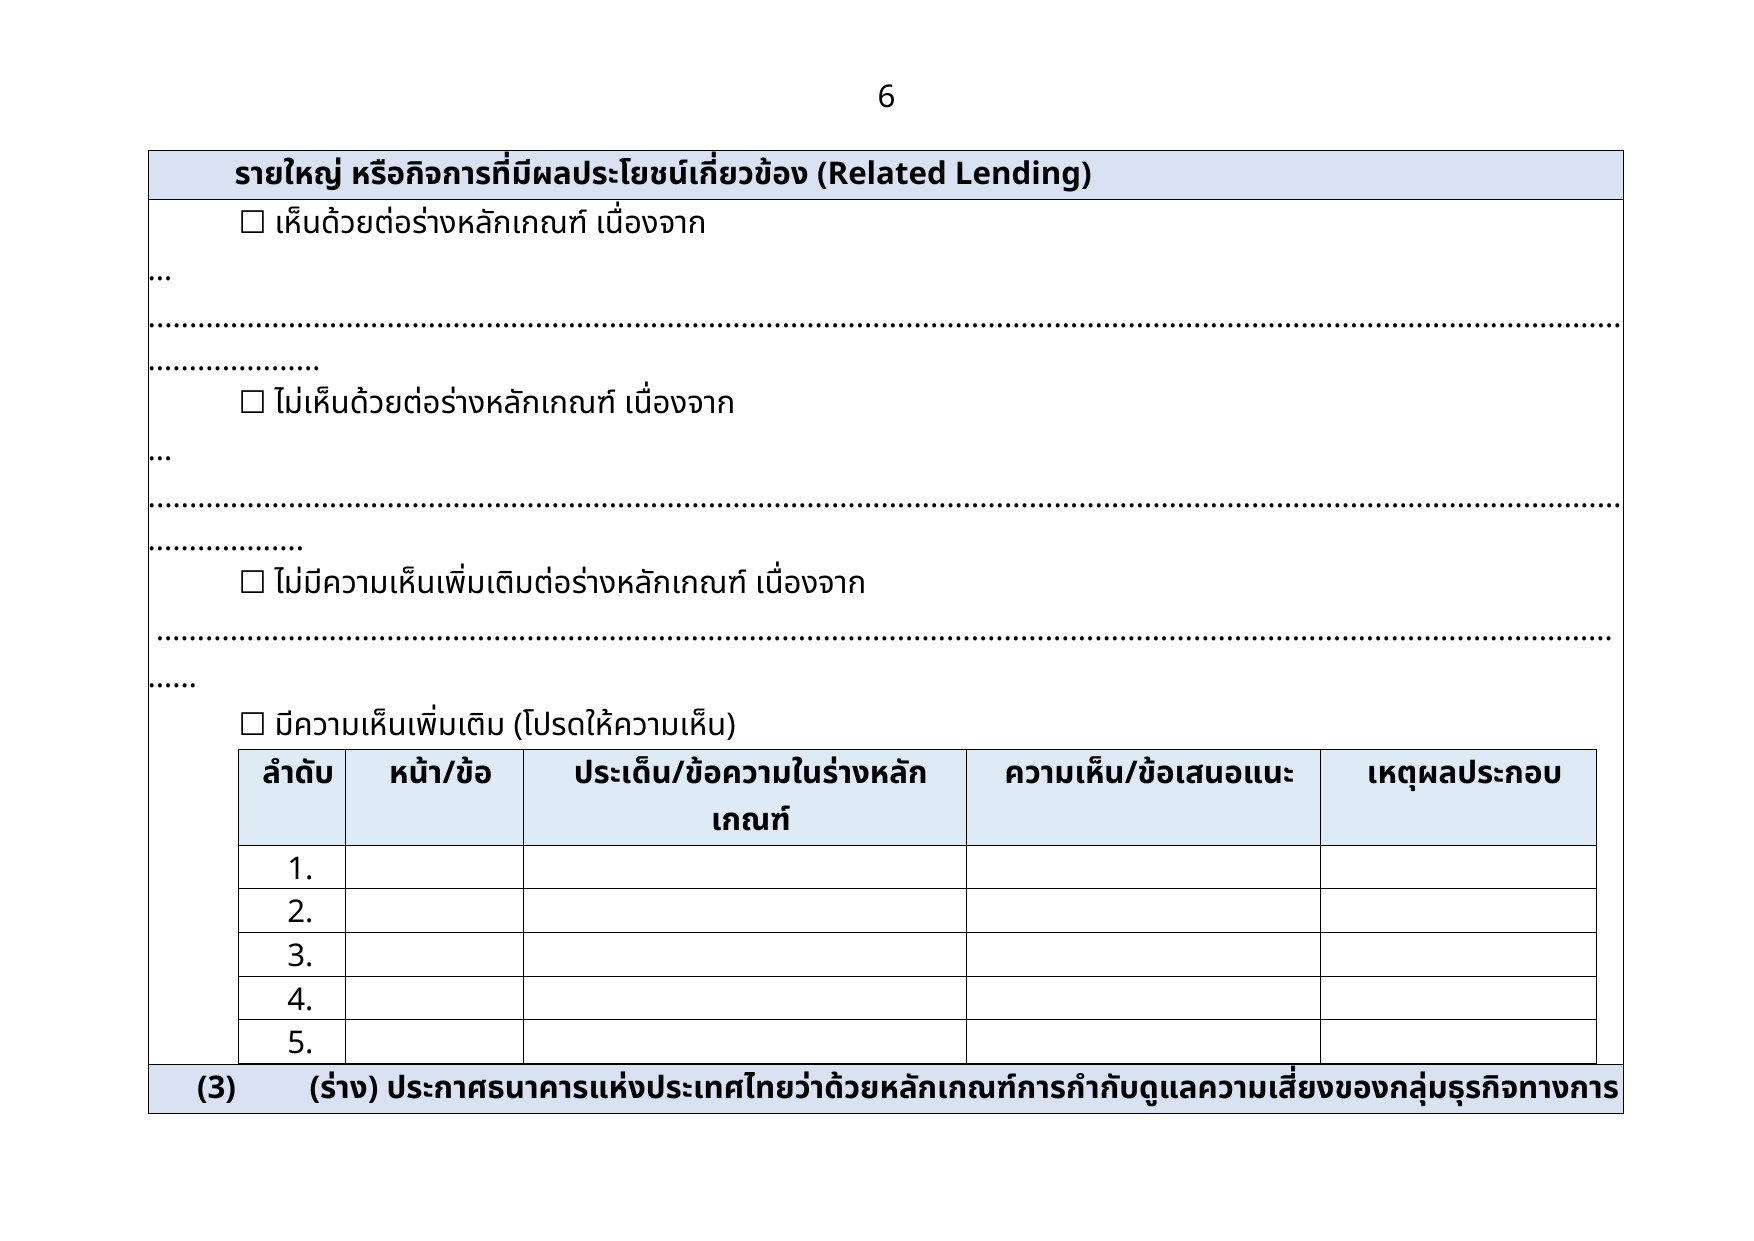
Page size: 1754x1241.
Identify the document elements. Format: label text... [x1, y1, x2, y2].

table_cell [149, 1065, 1623, 1113]
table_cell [149, 151, 1623, 199]
